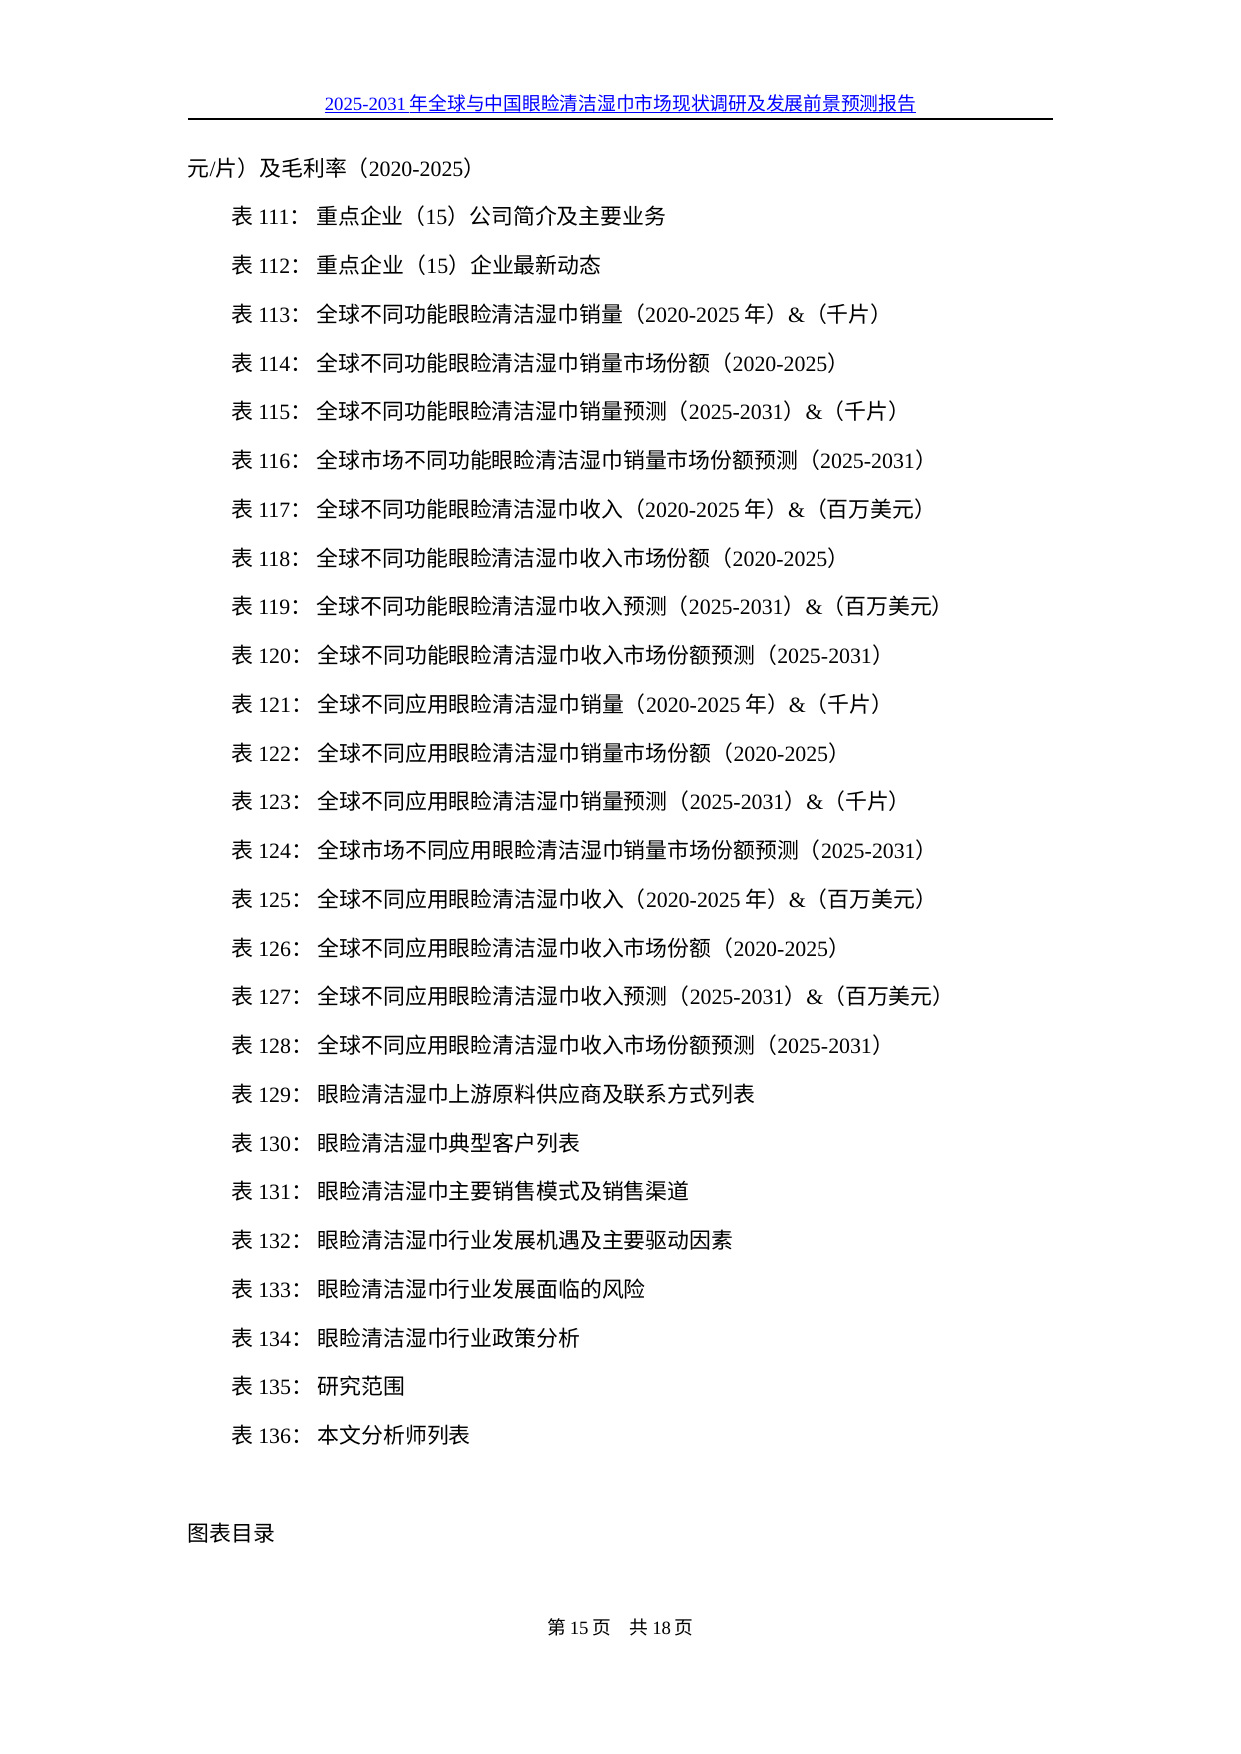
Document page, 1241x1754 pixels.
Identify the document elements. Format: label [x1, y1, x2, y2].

text [187, 150, 1053, 1548]
